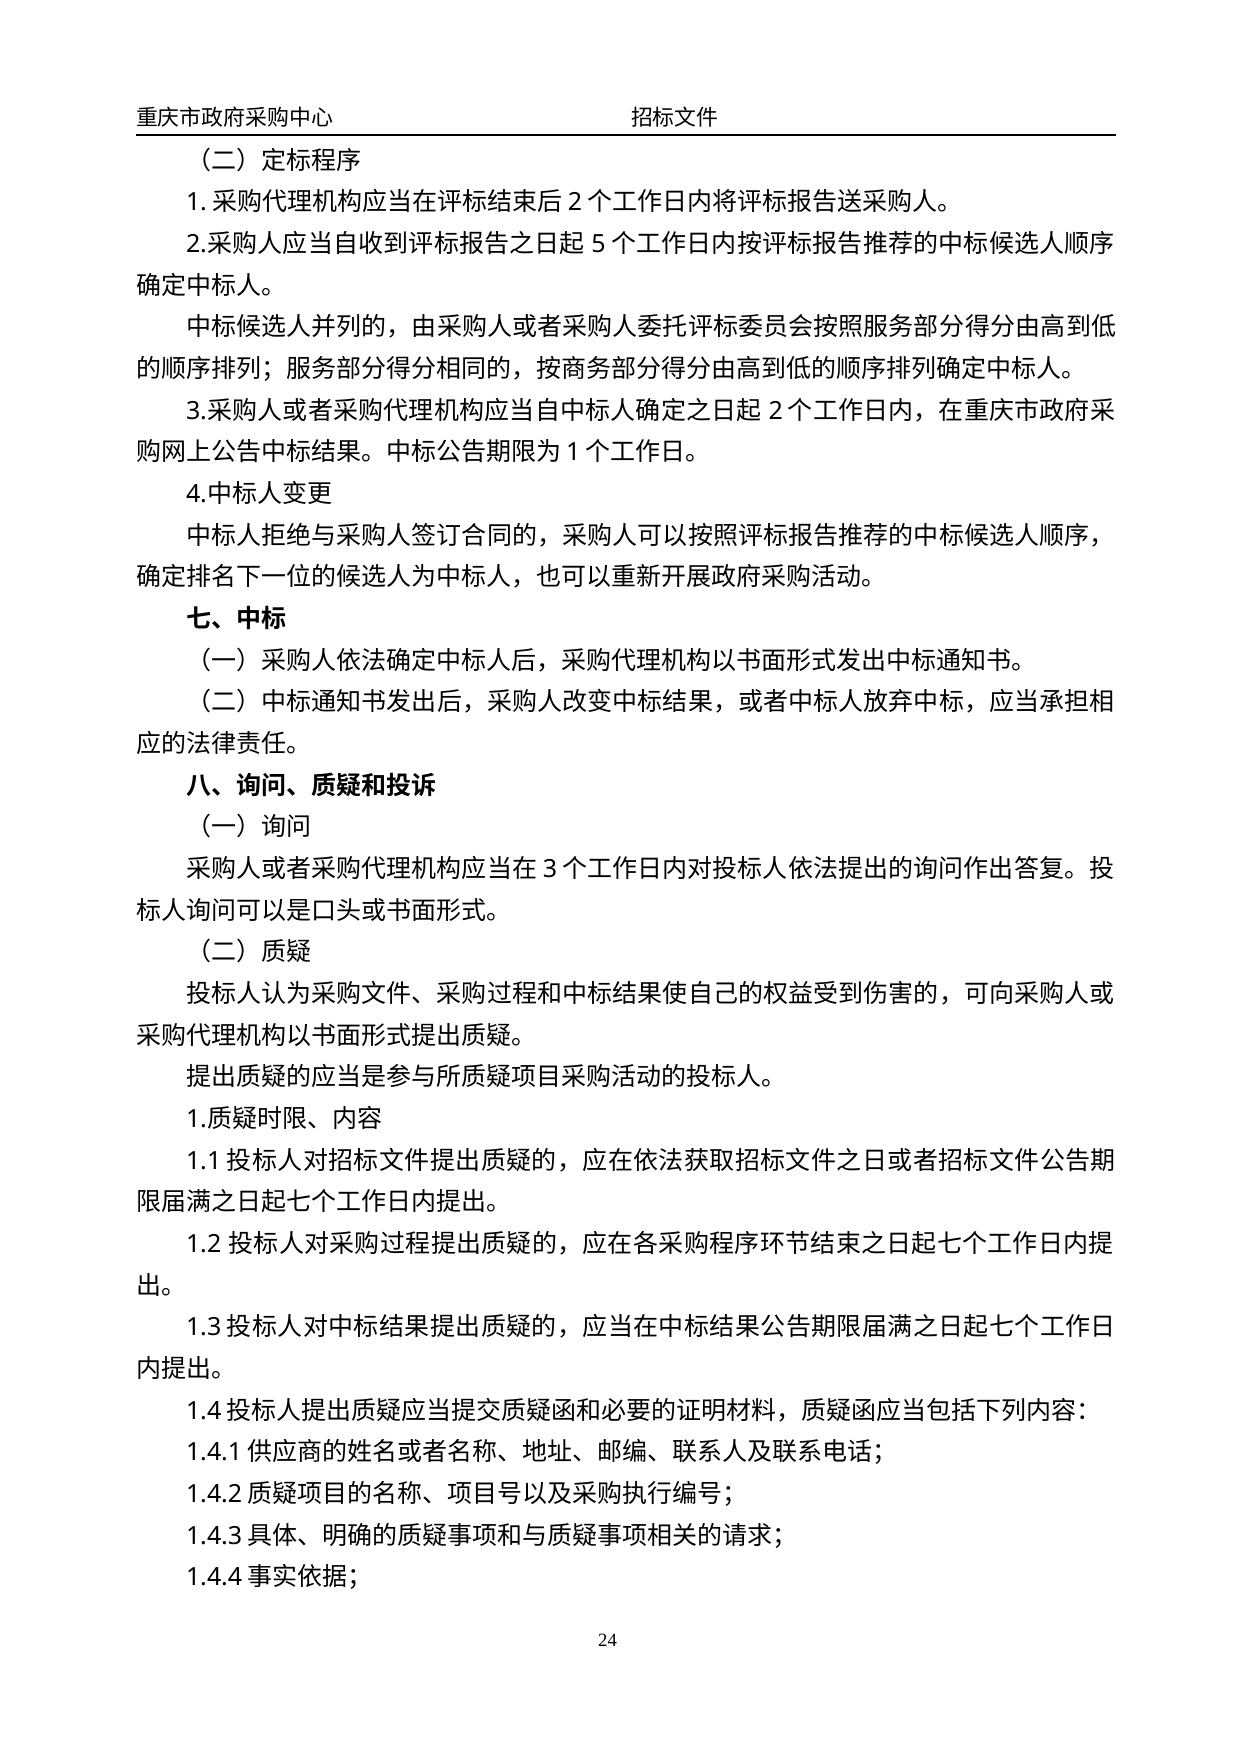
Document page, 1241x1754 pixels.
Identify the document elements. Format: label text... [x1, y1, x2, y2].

text 1.4.4事实依据； [136, 1552, 1116, 1594]
text 4.中标人变更 [136, 469, 1116, 511]
subtitle 七、中标 [136, 594, 1116, 636]
text 2.采购人应当自收到评标报告之日起5个工作日内按评标报告推荐的中标候选人顺序确定中标人。 [136, 219, 1116, 302]
text 中标人拒绝与采购人签订合同的，采购人可以按照评标报告推荐的中标候选人顺序，确定排名下一位的候选人为中标人，也可以重新开展政府采购活动。 [136, 511, 1116, 594]
text （一）采购人依法确定中标人后，采购代理机构以书面形式发出中标通知书。 [136, 636, 1116, 677]
text （二）质疑 [136, 927, 1116, 969]
text 3.采购人或者采购代理机构应当自中标人确定之日起2个工作日内，在重庆市政府采购网上公告中标结果。中标公告期限为1个工作日。 [136, 386, 1116, 469]
text 1.3投标人对中标结果提出质疑的，应当在中标结果公告期限届满之日起七个工作日内提出。 [136, 1302, 1116, 1386]
text 采购人或者采购代理机构应当在3个工作日内对投标人依法提出的询问作出答复。投标人询问可以是口头或书面形式。 [136, 844, 1115, 927]
text （二）定标程序 [136, 136, 1116, 177]
text 1. 采购代理机构应当在评标结束后2个工作日内将评标报告送采购人。 [136, 177, 1116, 219]
text 1.质疑时限、内容 [136, 1094, 1116, 1136]
subtitle 八、询问、质疑和投诉 [136, 761, 1116, 802]
text （一）询问 [136, 802, 1115, 844]
text 1.4投标人提出质疑应当提交质疑函和必要的证明材料，质疑函应当包括下列内容： [136, 1386, 1116, 1427]
text 1.1投标人对招标文件提出质疑的，应在依法获取招标文件之日或者招标文件公告期限届满之日起七个工作日内提出。 [136, 1136, 1116, 1219]
text 提出质疑的应当是参与所质疑项目采购活动的投标人。 [136, 1052, 1116, 1094]
text 1.4.1供应商的姓名或者名称、地址、邮编、联系人及联系电话； [136, 1427, 1116, 1469]
text 1.4.2质疑项目的名称、项目号以及采购执行编号； [136, 1469, 1116, 1511]
text 1.2 投标人对采购过程提出质疑的，应在各采购程序环节结束之日起七个工作日内提出。 [136, 1219, 1116, 1302]
text 1.4.3具体、明确的质疑事项和与质疑事项相关的请求； [136, 1511, 1116, 1552]
text 投标人认为采购文件、采购过程和中标结果使自己的权益受到伤害的，可向采购人或采购代理机构以书面形式提出质疑。 [136, 969, 1116, 1052]
text （二）中标通知书发出后，采购人改变中标结果，或者中标人放弃中标，应当承担相应的法律责任。 [136, 677, 1116, 761]
text 中标候选人并列的，由采购人或者采购人委托评标委员会按照服务部分得分由高到低的顺序排列；服务部分得分相同的，按商务部分得分由高到低的顺序排列确定中标人。 [136, 302, 1116, 386]
